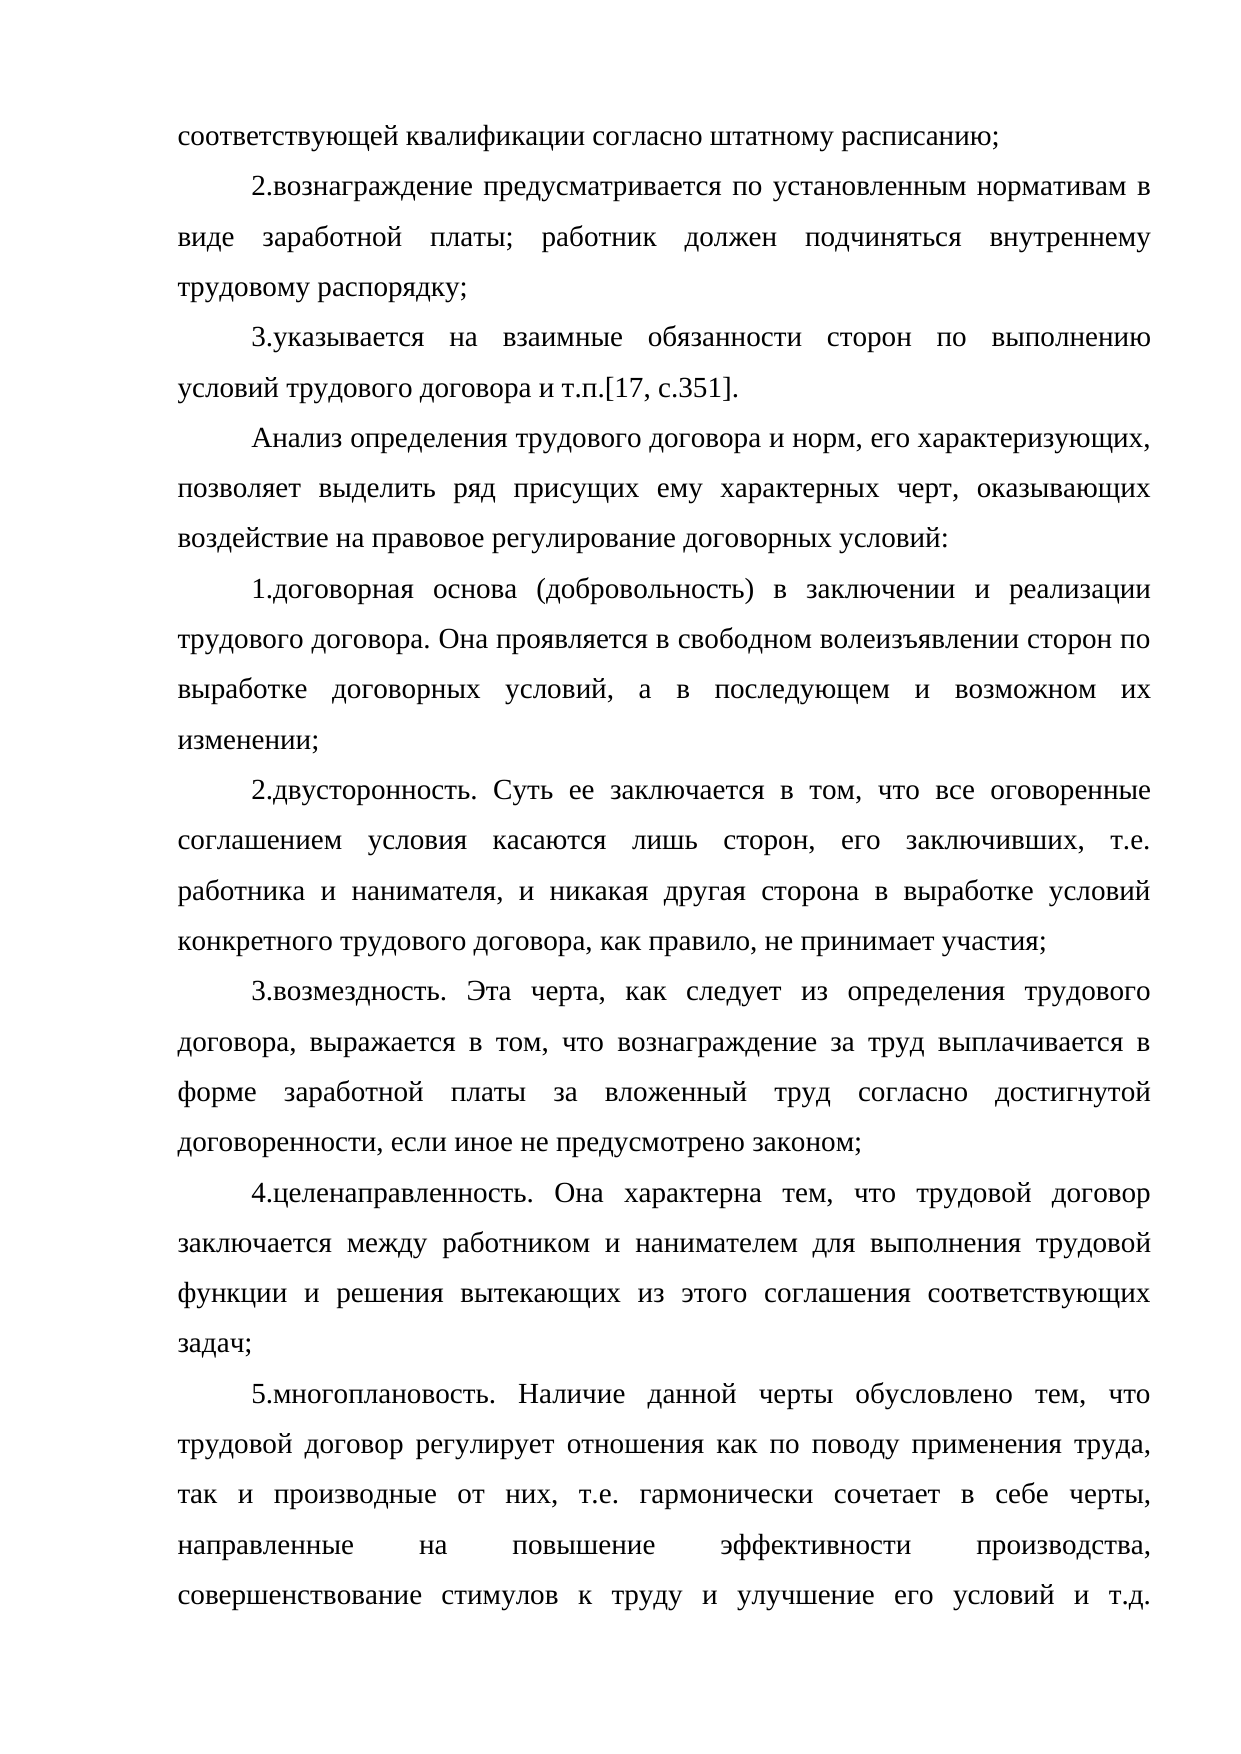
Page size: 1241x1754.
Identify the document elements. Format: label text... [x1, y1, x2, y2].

text 4.целенаправленность. Она характерна тем, что трудовой договор заключается между работником и нанимателем для выполнения трудовой функции и решения вытекающих из этого соглашения соответствующих задач; [177, 1175, 1152, 1359]
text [177, 1376, 1152, 1611]
text 2.вознаграждение предусматривается по установленным нормативам в виде заработной платы; работник должен подчиняться внутреннему трудовому распорядку; [177, 168, 1152, 303]
text Анализ определения трудового договора и норм, его характеризующих, позволяет выделить ряд присущих ему характерных черт, оказывающих воздействие на правовое регулирование договорных условий: [177, 420, 1152, 554]
text 1.договорная основа (добровольность) в заключении и реализации трудового договора. Она проявляется в свободном волеизъявлении сторон по выработке договорных условий, а в последующем и возможном их изменении; [177, 571, 1152, 755]
text 2.двусторонность. Суть ее заключается в том, что все оговоренные соглашением условия касаются лишь сторон, его заключивших, т.е. работника и нанимателя, и никакая другая сторона в выработке условий конкретного трудового договора, как правило, не принимает участия; [177, 772, 1152, 957]
text 3.указывается на взаимные обязанности сторон по выполнению условий трудового договора и т.п.[17, с.351]. [177, 319, 1152, 403]
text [177, 118, 1152, 152]
text 3.возмездность. Эта черта, как следует из определения трудового договора, выражается в том, что вознаграждение за труд выплачивается в форме заработной платы за вложенный труд согласно достигнутой договоренности, если иное не предусмотрено законом; [177, 973, 1152, 1158]
